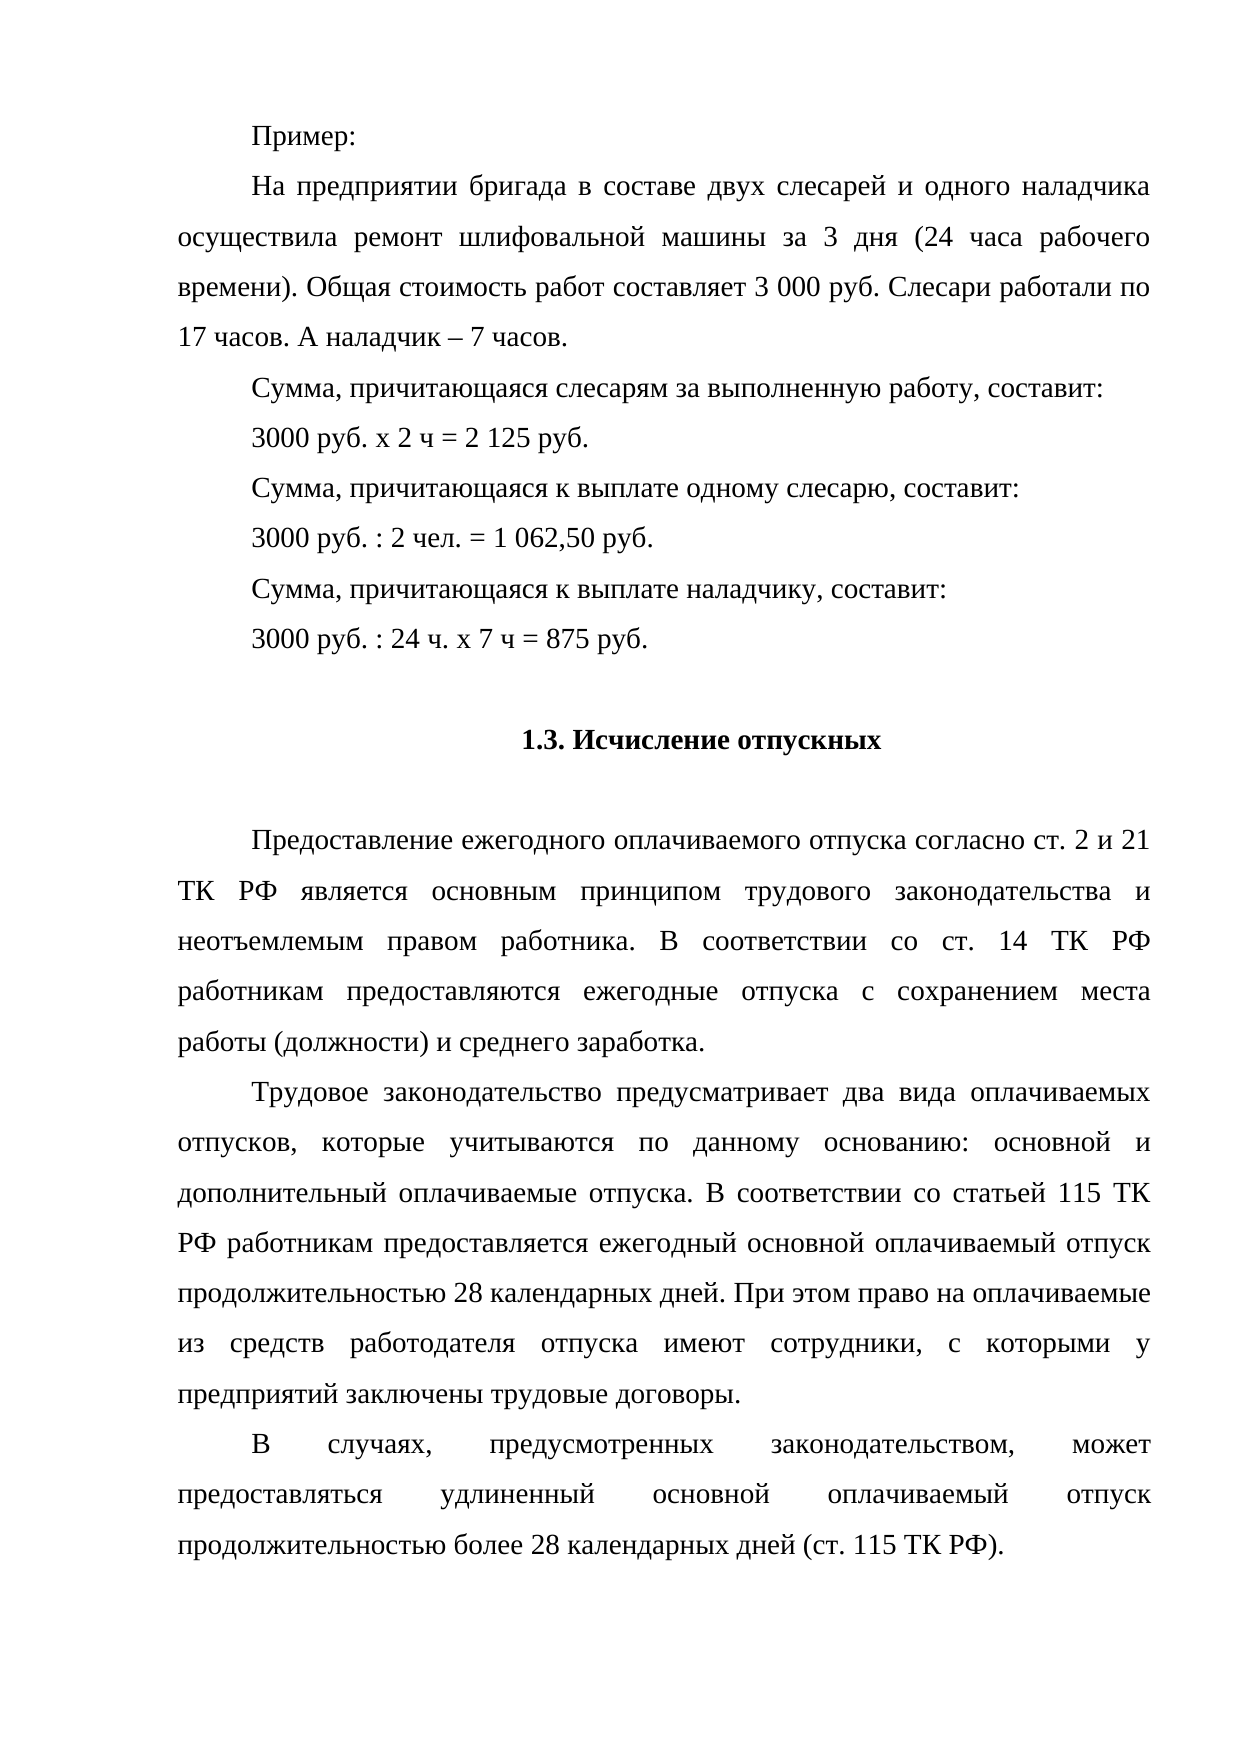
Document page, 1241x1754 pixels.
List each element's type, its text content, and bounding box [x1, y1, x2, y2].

text На предприятии бригада в составе двух слесарей и одного наладчика осуществила ремонт шлифовальной машины за 3 дня (24 часа рабочего времени). Общая стоимость работ составляет 3 000 руб. Слесари работали по 17 часов. А наладчик – 7 часов. [177, 168, 1152, 353]
text Пример: [177, 118, 1152, 152]
text Сумма, причитающаяся к выплате наладчику, составит: [177, 571, 1152, 604]
text 3000 руб. x 2 ч = 2 125 руб. [177, 420, 1152, 453]
text 1.3. Исчисление отпускных [177, 722, 1152, 755]
text Сумма, причитающаяся слесарям за выполненную работу, составит: [177, 370, 1152, 403]
text 3000 руб. : 24 ч. x 7 ч = 875 руб. [177, 621, 1152, 655]
text В случаях, предусмотренных законодательством, может предоставляться удлиненный основной оплачиваемый отпуск продолжительностью более 28 календарных дней (ст. 115 ТК РФ). [177, 1426, 1152, 1560]
text 3000 руб. : 2 чел. = 1 062,50 руб. [177, 521, 1152, 554]
text Предоставление ежегодного оплачиваемого отпуска согласно ст. 2 и 21 ТК РФ является основным принципом трудового законодательства и неотъемлемым правом работника. В соответствии со ст. 14 ТК РФ работникам предоставляются ежегодные отпуска с сохранением места работы (должности) и среднего заработка. [177, 822, 1152, 1057]
text Трудовое законодательство предусматривает два вида оплачиваемых отпусков, которые учитываются по данному основанию: основной и дополнительный оплачиваемые отпуска. В соответствии со статьей 115 ТК РФ работникам предоставляется ежегодный основной оплачиваемый отпуск продолжительностью 28 календарных дней. При этом право на оплачиваемые из средств работодателя отпуска имеют сотрудники, с которыми у предприятий заключены трудовые договоры. [177, 1074, 1152, 1409]
text Сумма, причитающаяся к выплате одному слесарю, составит: [177, 470, 1152, 504]
